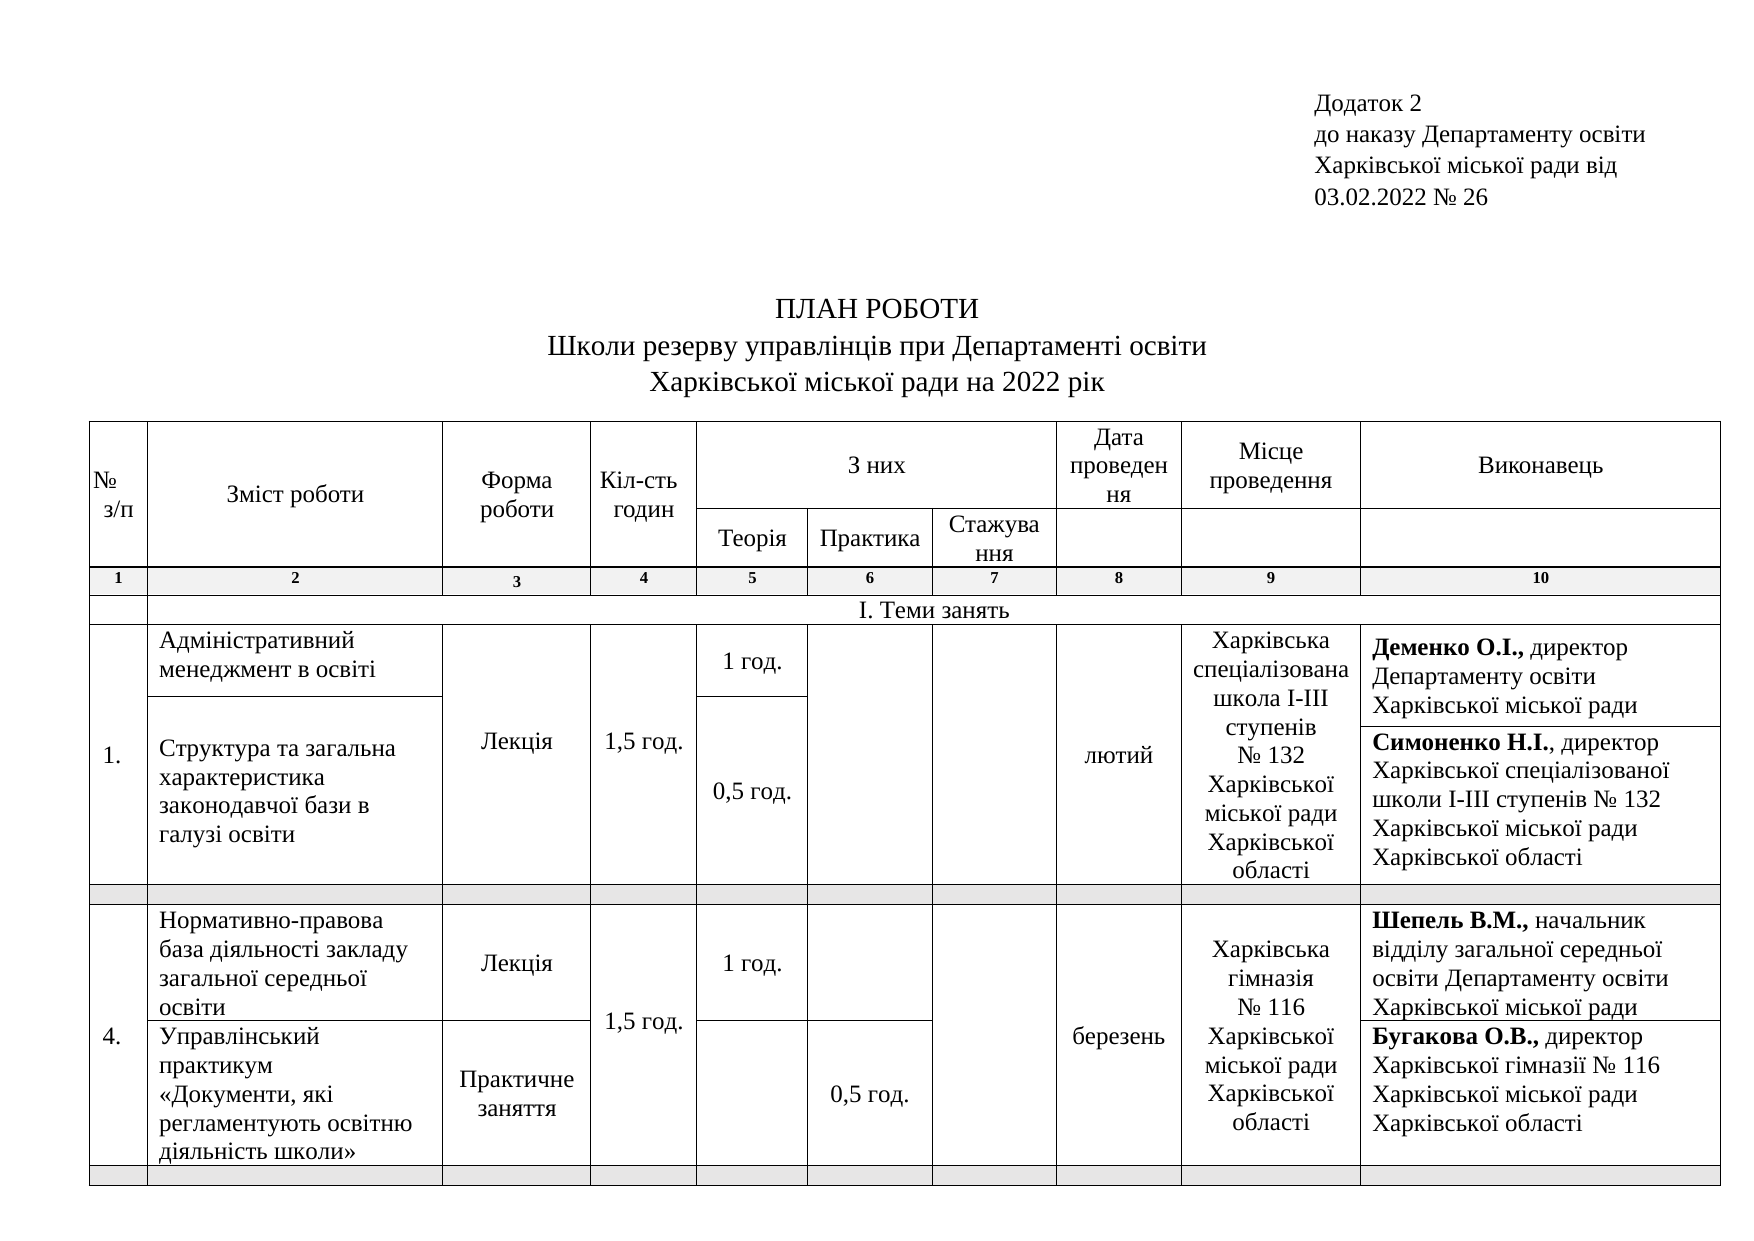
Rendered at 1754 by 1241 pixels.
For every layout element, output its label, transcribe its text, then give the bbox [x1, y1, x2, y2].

table_cell Стажування [933, 509, 1056, 566]
text Додаток 2 [1314, 88, 1665, 117]
table_cell [933, 905, 1056, 1165]
table_header Кіл-сть годин [591, 422, 696, 566]
table_cell [1361, 1166, 1720, 1185]
table_cell [1057, 509, 1181, 566]
table_cell [808, 885, 932, 904]
table_cell Харківська гімназія № 116 Харківської міської ради Харківської області [1182, 905, 1360, 1165]
table_cell [90, 625, 147, 884]
table_cell [808, 625, 932, 884]
table_cell Деменко О.І., директор Департаменту освіти Харківської міської ради [1361, 625, 1720, 726]
table_cell [1057, 1166, 1181, 1185]
table_cell [90, 905, 147, 1165]
table_cell 3 [443, 568, 590, 594]
text Школи резерву управлінців при Департаменті освіти [88, 328, 1665, 361]
table_cell 5 [697, 568, 807, 594]
table_cell [697, 885, 807, 904]
table_cell 1 [90, 568, 147, 594]
table_cell Управлінський практикум «Документи, які регламентують освітню діяльність школи» [148, 1021, 442, 1165]
table_cell 0,5 год. [808, 1021, 932, 1165]
table_header Форма роботи [443, 422, 590, 566]
table_cell 1,5 год. [591, 625, 696, 884]
table_cell [443, 885, 590, 904]
table_cell 8 [1057, 568, 1181, 594]
table_cell [808, 1166, 932, 1185]
table_cell Лекція [443, 905, 590, 1020]
table_header № з/п [90, 422, 147, 566]
table_cell [1182, 1166, 1360, 1185]
table_cell Структура та загальна характеристика законодавчої бази в галузі освіти [148, 697, 442, 884]
table_cell Практика [808, 509, 932, 566]
text до наказу Департаменту освіти Харківської міської ради від 03.02.2022 № 26 [1314, 119, 1665, 210]
table_cell [90, 1166, 147, 1185]
table_cell 9 [1182, 568, 1360, 594]
table_cell [443, 1166, 590, 1185]
table_cell 0,5 год. [697, 697, 807, 884]
table_cell 4 [591, 568, 696, 594]
table_cell 7 [933, 568, 1056, 594]
table_cell [591, 885, 696, 904]
table_cell лютий [1057, 625, 1181, 884]
table_cell [808, 905, 932, 1020]
table_cell Практичне заняття [443, 1021, 590, 1165]
table_header Зміст роботи [148, 422, 442, 566]
table_header З них [697, 422, 1056, 508]
table_cell 1,5 год. [591, 905, 696, 1165]
table_cell [90, 885, 147, 904]
table_header Виконавець [1361, 422, 1720, 508]
table_header Дата проведення [1057, 422, 1181, 508]
table_cell І. Теми занять [148, 596, 1720, 624]
table_cell 1 год. [697, 905, 807, 1020]
table_cell [1182, 885, 1360, 904]
table_cell [933, 625, 1056, 884]
table_cell Симоненко Н.І., директор Харківської спеціалізованої школи І-ІІІ ступенів № 132 Харківської міської ради Харківської області [1361, 727, 1720, 884]
table_cell [148, 1166, 442, 1185]
table_cell [148, 885, 442, 904]
text Харківської міської ради на 2022 рік [88, 364, 1665, 397]
table_cell Бугакова О.В., директор Харківської гімназії № 116 Харківської міської ради Харківської області [1361, 1021, 1720, 1165]
table_cell [591, 1166, 696, 1185]
table_cell [933, 885, 1056, 904]
table_cell Харківська спеціалізована школа І-ІІІ ступенів № 132 Харківської міської ради Харківської області [1182, 625, 1360, 884]
table_cell березень [1057, 905, 1181, 1165]
table_header Місце проведення [1182, 422, 1360, 508]
text ПЛАН РОБОТИ [88, 291, 1665, 325]
table_cell 1 год. [697, 625, 807, 696]
table_cell Шепель В.М., начальник відділу загальної середньої освіти Департаменту освіти Харківської міської ради [1361, 905, 1720, 1020]
table_cell 10 [1361, 568, 1720, 594]
table_cell Лекція [443, 625, 590, 884]
table_cell [697, 1021, 807, 1165]
table_cell [1361, 509, 1720, 566]
table_cell 6 [808, 568, 932, 594]
table_cell Адміністративний менеджмент в освіті [148, 625, 442, 696]
table_cell Теорія [697, 509, 807, 566]
table_cell [1182, 509, 1360, 566]
table_cell Нормативно-правова база діяльності закладу загальної середньої освіти [148, 905, 442, 1020]
table_cell [1361, 885, 1720, 904]
table_cell [697, 1166, 807, 1185]
table_cell 2 [148, 568, 442, 594]
table_cell [90, 596, 147, 624]
table_cell [933, 1166, 1056, 1185]
table_cell [1057, 885, 1181, 904]
